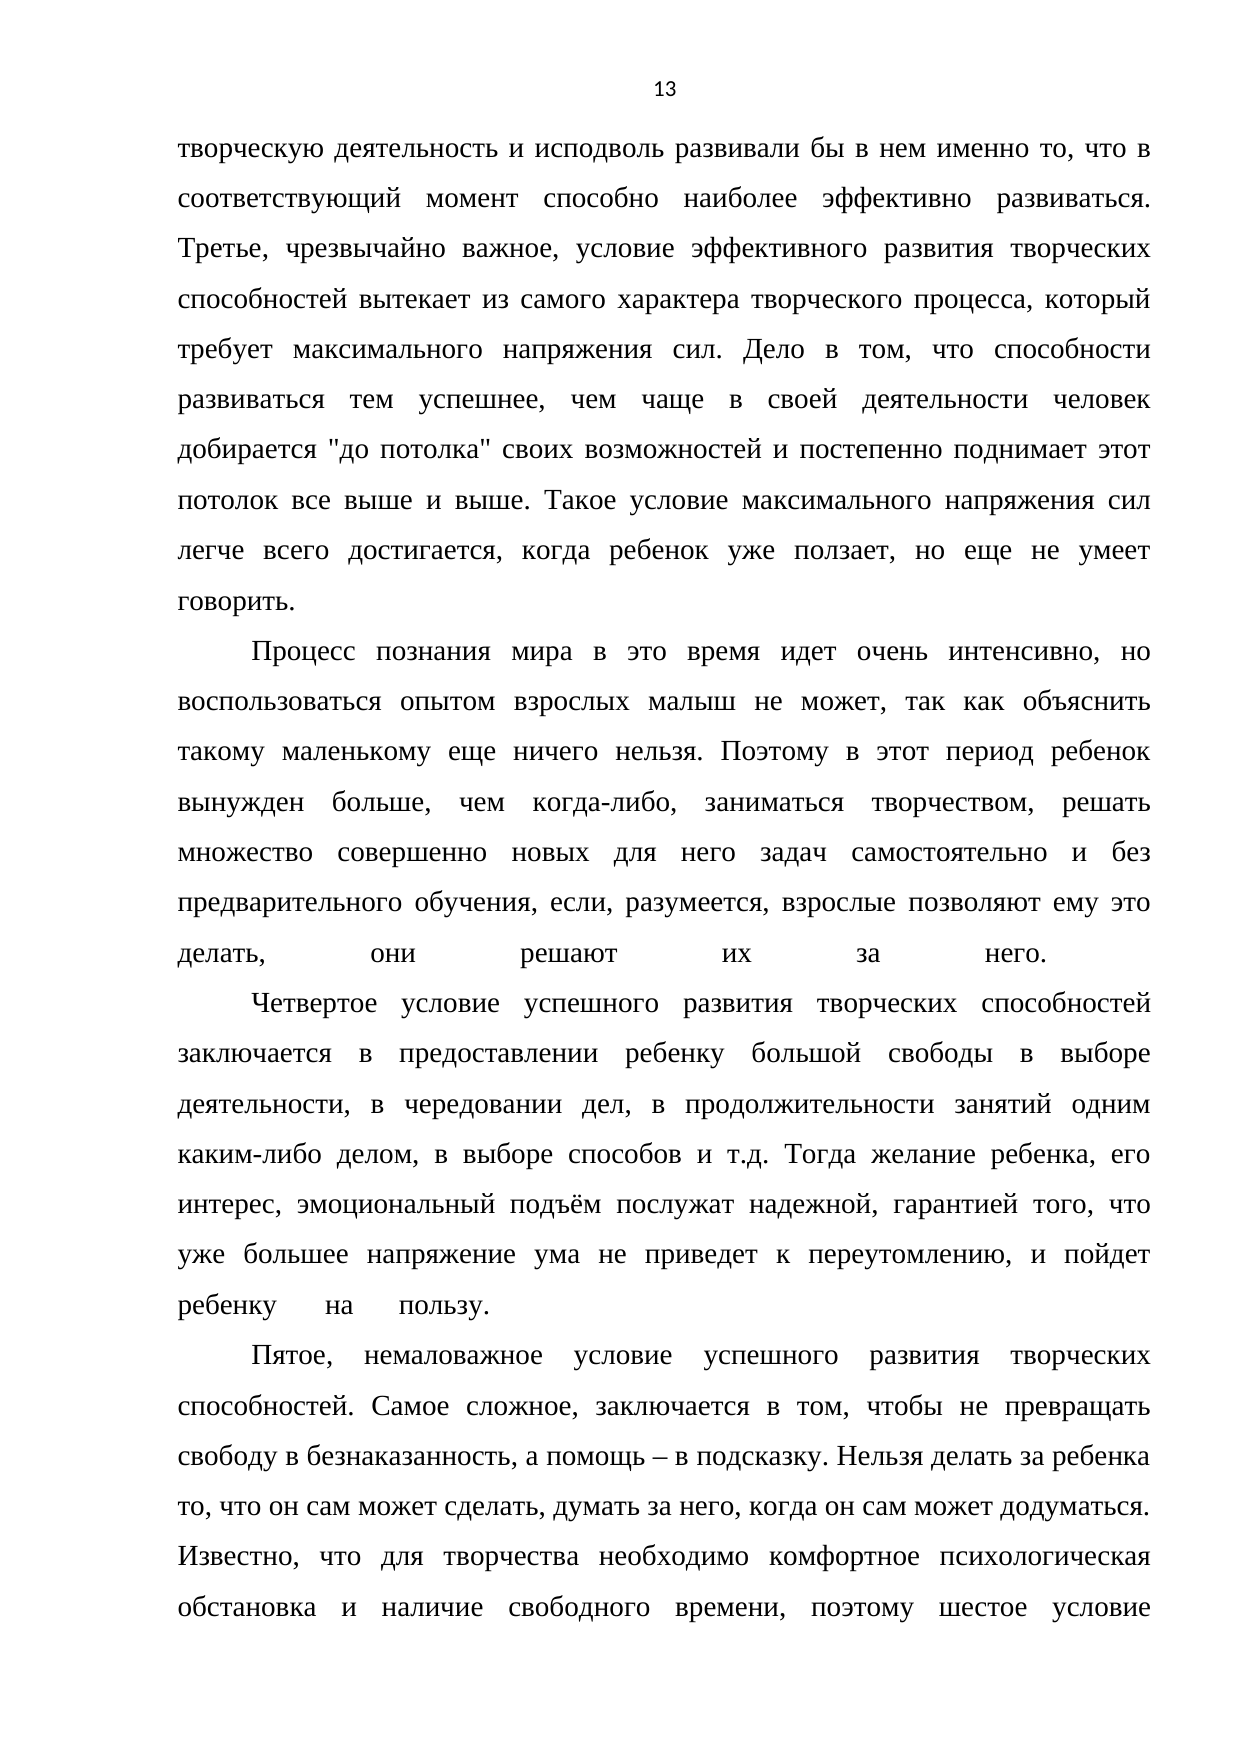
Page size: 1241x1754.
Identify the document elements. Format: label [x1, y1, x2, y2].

text [177, 130, 1152, 1622]
